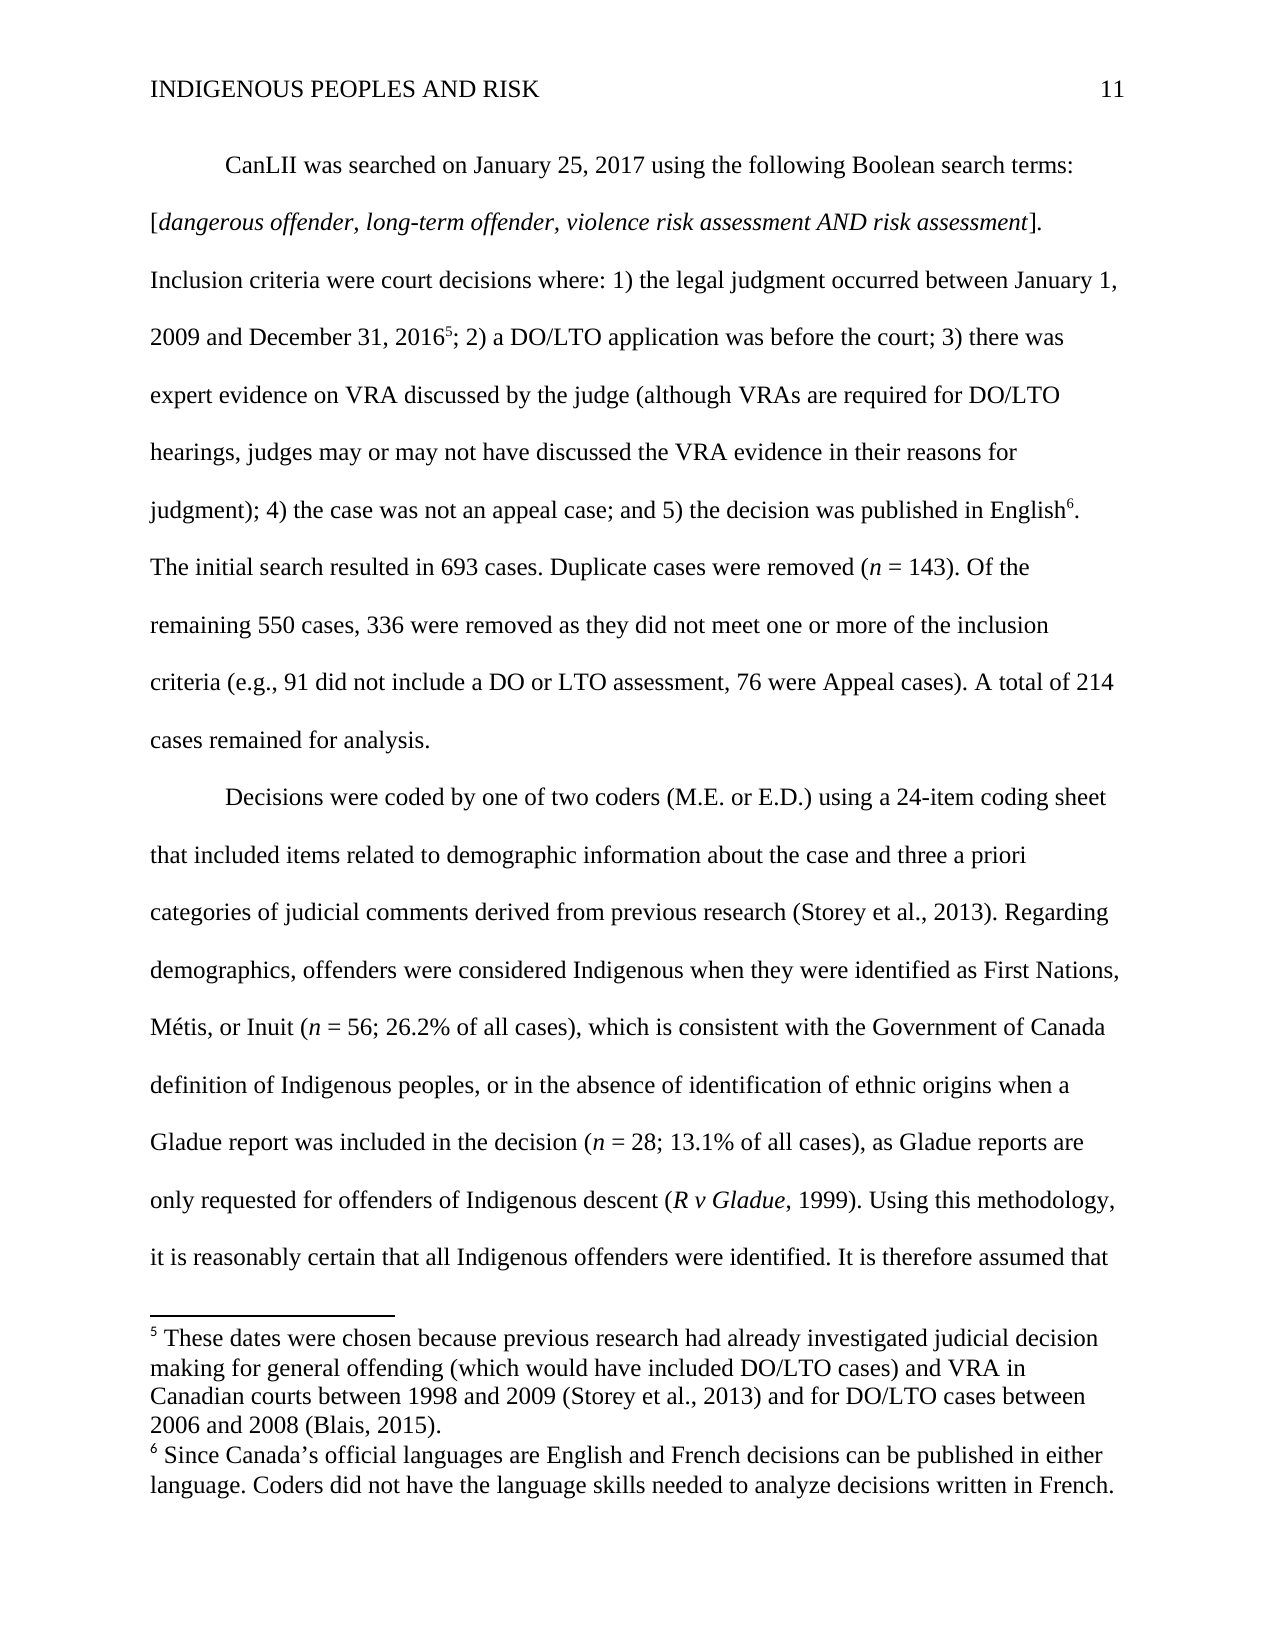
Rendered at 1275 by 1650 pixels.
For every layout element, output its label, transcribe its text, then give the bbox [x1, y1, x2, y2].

text CanLII was searched on January 25, 2017 using the following Boolean search terms: [dangerous offender, long-term offender, violence risk assessment AND risk assessment]. Inclusion criteria were court decisions where: 1) the legal judgment occurred between January 1, 2009 and December 31, 2016; 2) a DO/LTO application was before the court; 3) there was expert evidence on VRA discussed by the judge (although VRAs are required for DO/LTO hearings, judges may or may not have discussed the VRA evidence in their reasons for judgment); 4) the case was not an appeal case; and 5) the decision was published in English. The initial search resulted in 693 cases. Duplicate cases were removed (n = 143). Of the remaining 550 cases, 336 were removed as they did not meet one or more of the inclusion criteria (e.g., 91 did not include a DO or LTO assessment, 76 were Appeal cases). A total of 214 cases remained for analysis. [150, 150, 1125, 754]
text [150, 782, 1125, 1271]
